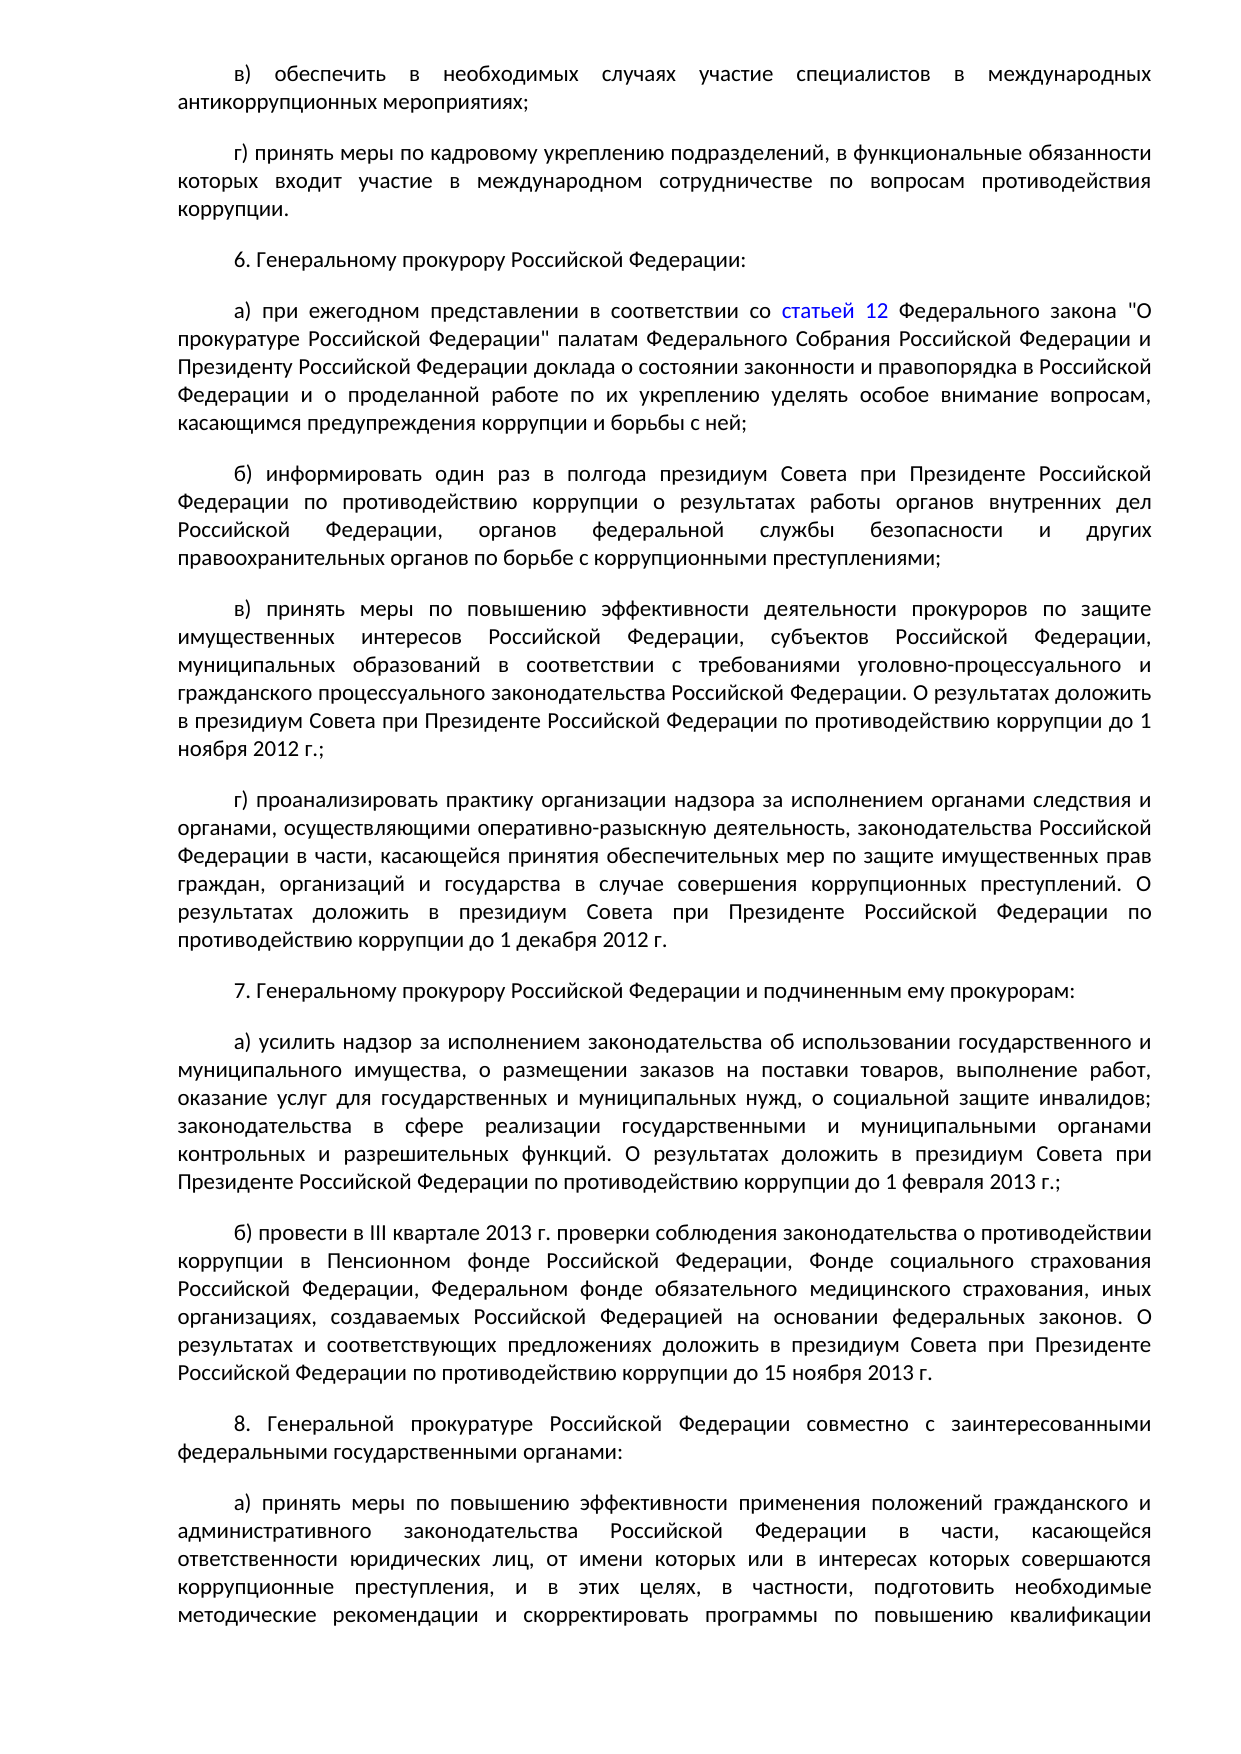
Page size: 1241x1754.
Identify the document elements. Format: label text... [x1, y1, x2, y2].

text в) принять меры по повышению эффективности деятельности прокуроров по защите имущественных интересов Российской Федерации, субъектов Российской Федерации, муниципальных образований в соответствии с требованиями уголовно-процессуального и гражданского процессуального законодательства Российской Федерации. О результатах доложить в президиум Совета при Президенте Российской Федерации по противодействию коррупции до 1 ноября 2012 г.; [177, 594, 1152, 762]
text г) принять меры по кадровому укреплению подразделений, в функциональные обязанности которых входит участие в международном сотрудничестве по вопросам противодействия коррупции. [177, 138, 1152, 222]
text б) провести в III квартале 2013 г. проверки соблюдения законодательства о противодействии коррупции в Пенсионном фонде Российской Федерации, Фонде социального страхования Российской Федерации, Федеральном фонде обязательного медицинского страхования, иных организациях, создаваемых Российской Федерацией на основании федеральных законов. О результатах и соответствующих предложениях доложить в президиум Совета при Президенте Российской Федерации по противодействию коррупции до 15 ноября 2013 г. [177, 1218, 1152, 1386]
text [177, 1488, 1152, 1628]
text 7. Генеральному прокурору Российской Федерации и подчиненным ему прокурорам: [177, 976, 1152, 1004]
text а) усилить надзор за исполнением законодательства об использовании государственного и муниципального имущества, о размещении заказов на поставки товаров, выполнение работ, оказание услуг для государственных и муниципальных нужд, о социальной защите инвалидов; законодательства в сфере реализации государственными и муниципальными органами контрольных и разрешительных функций. О результатах доложить в президиум Совета при Президенте Российской Федерации по противодействию коррупции до 1 февраля 2013 г.; [177, 1027, 1152, 1195]
text 6. Генеральному прокурору Российской Федерации: [177, 245, 1152, 273]
text в) обеспечить в необходимых случаях участие специалистов в международных антикоррупционных мероприятиях; [177, 59, 1152, 115]
text б) информировать один раз в полгода президиум Совета при Президенте Российской Федерации по противодействию коррупции о результатах работы органов внутренних дел Российской Федерации, органов федеральной службы безопасности и других правоохранительных органов по борьбе с коррупционными преступлениями; [177, 459, 1152, 571]
text а) при ежегодном представлении в соответствии со статьей 12 Федерального закона "О прокуратуре Российской Федерации" палатам Федерального Собрания Российской Федерации и Президенту Российской Федерации доклада о состоянии законности и правопорядка в Российской Федерации и о проделанной работе по их укреплению уделять особое внимание вопросам, касающимся предупреждения коррупции и борьбы с ней; [177, 296, 1152, 436]
text 8. Генеральной прокуратуре Российской Федерации совместно с заинтересованными федеральными государственными органами: [177, 1409, 1152, 1465]
text г) проанализировать практику организации надзора за исполнением органами следствия и органами, осуществляющими оперативно-разыскную деятельность, законодательства Российской Федерации в части, касающейся принятия обеспечительных мер по защите имущественных прав граждан, организаций и государства в случае совершения коррупционных преступлений. О результатах доложить в президиум Совета при Президенте Российской Федерации по противодействию коррупции до 1 декабря 2012 г. [177, 785, 1152, 953]
